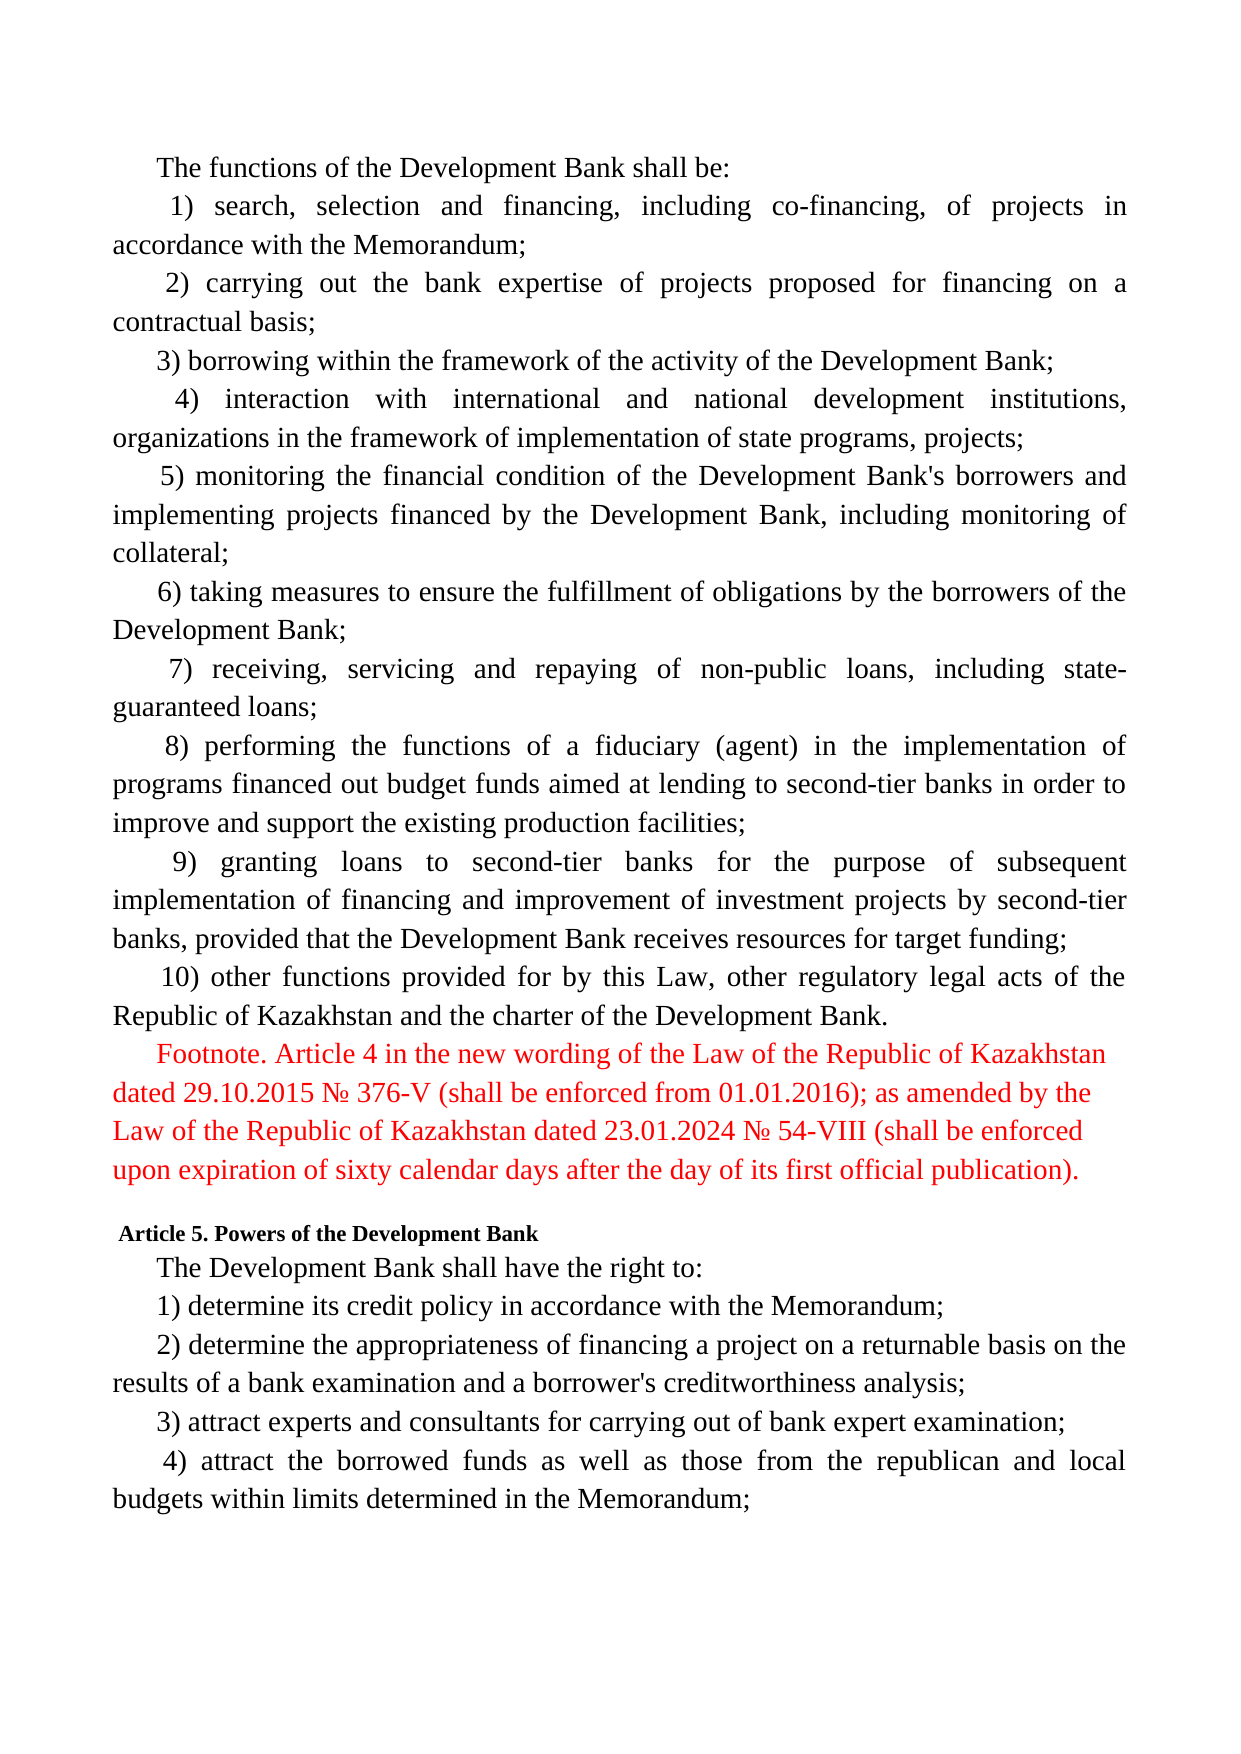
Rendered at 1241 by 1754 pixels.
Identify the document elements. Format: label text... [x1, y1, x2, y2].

text 3) borrowing within the framework of the activity of the Development Bank; [112, 343, 1128, 376]
text 6) taking measures to ensure the fulfillment of obligations by the borrowers of the Development Bank; [112, 574, 1128, 646]
text 2) determine the appropriateness of financing a project on a returnable basis on the results of a bank examination and a borrower's creditworthiness analysis; [112, 1327, 1128, 1399]
text 2) carrying out the bank expertise of projects proposed for financing on a contractual basis; [112, 266, 1128, 338]
text 1) search, selection and financing, including co-financing, of projects in accordance with the Memorandum; [112, 188, 1128, 261]
text 4) interaction with international and national development institutions, organizations in the framework of implementation of state programs, projects; [112, 381, 1128, 453]
text Footnote. Article 4 in the new wording of the Law of the Republic of Kazakhstan dated 29.10.2015 № 376-V (shall be enforced from 01.01.2016); as amended by the Law of the Republic of Kazakhstan dated 23.01.2024 № 54-VIII (shall be enforced upon expiration of sixty calendar days after the day of its first official publication). [112, 1036, 1128, 1216]
text 3) attract experts and consultants for carrying out of bank expert examination; [112, 1404, 1128, 1438]
text 4) attract the borrowed funds as well as those from the republican and local budgets within limits determined in the Memorandum; [112, 1443, 1128, 1515]
text 8) performing the functions of a fiduciary (agent) in the implementation of programs financed out budget funds aimed at lending to second-tier banks in order to improve and support the existing production facilities; [112, 728, 1128, 839]
text 1) determine its credit policy in accordance with the Memorandum; [112, 1288, 1128, 1322]
text The functions of the Development Bank shall be: [112, 150, 1128, 183]
text The Development Bank shall have the right to: [112, 1250, 1128, 1283]
text 9) granting loans to second-tier banks for the purpose of subsequent implementation of financing and improvement of investment projects by second-tier banks, provided that the Development Bank receives resources for target funding; [112, 844, 1128, 954]
text 7) receiving, servicing and repaying of non-public loans, including state-guaranteed loans; [112, 651, 1128, 723]
text 5) monitoring the financial condition of the Development Bank's borrowers and implementing projects financed by the Development Bank, including monitoring of collateral; [112, 458, 1128, 569]
text 10) other functions provided for by this Law, other regulatory legal acts of the Republic of Kazakhstan and the charter of the Development Bank. [112, 959, 1128, 1031]
text Article 5. Powers of the Development Bank [112, 1220, 1128, 1246]
